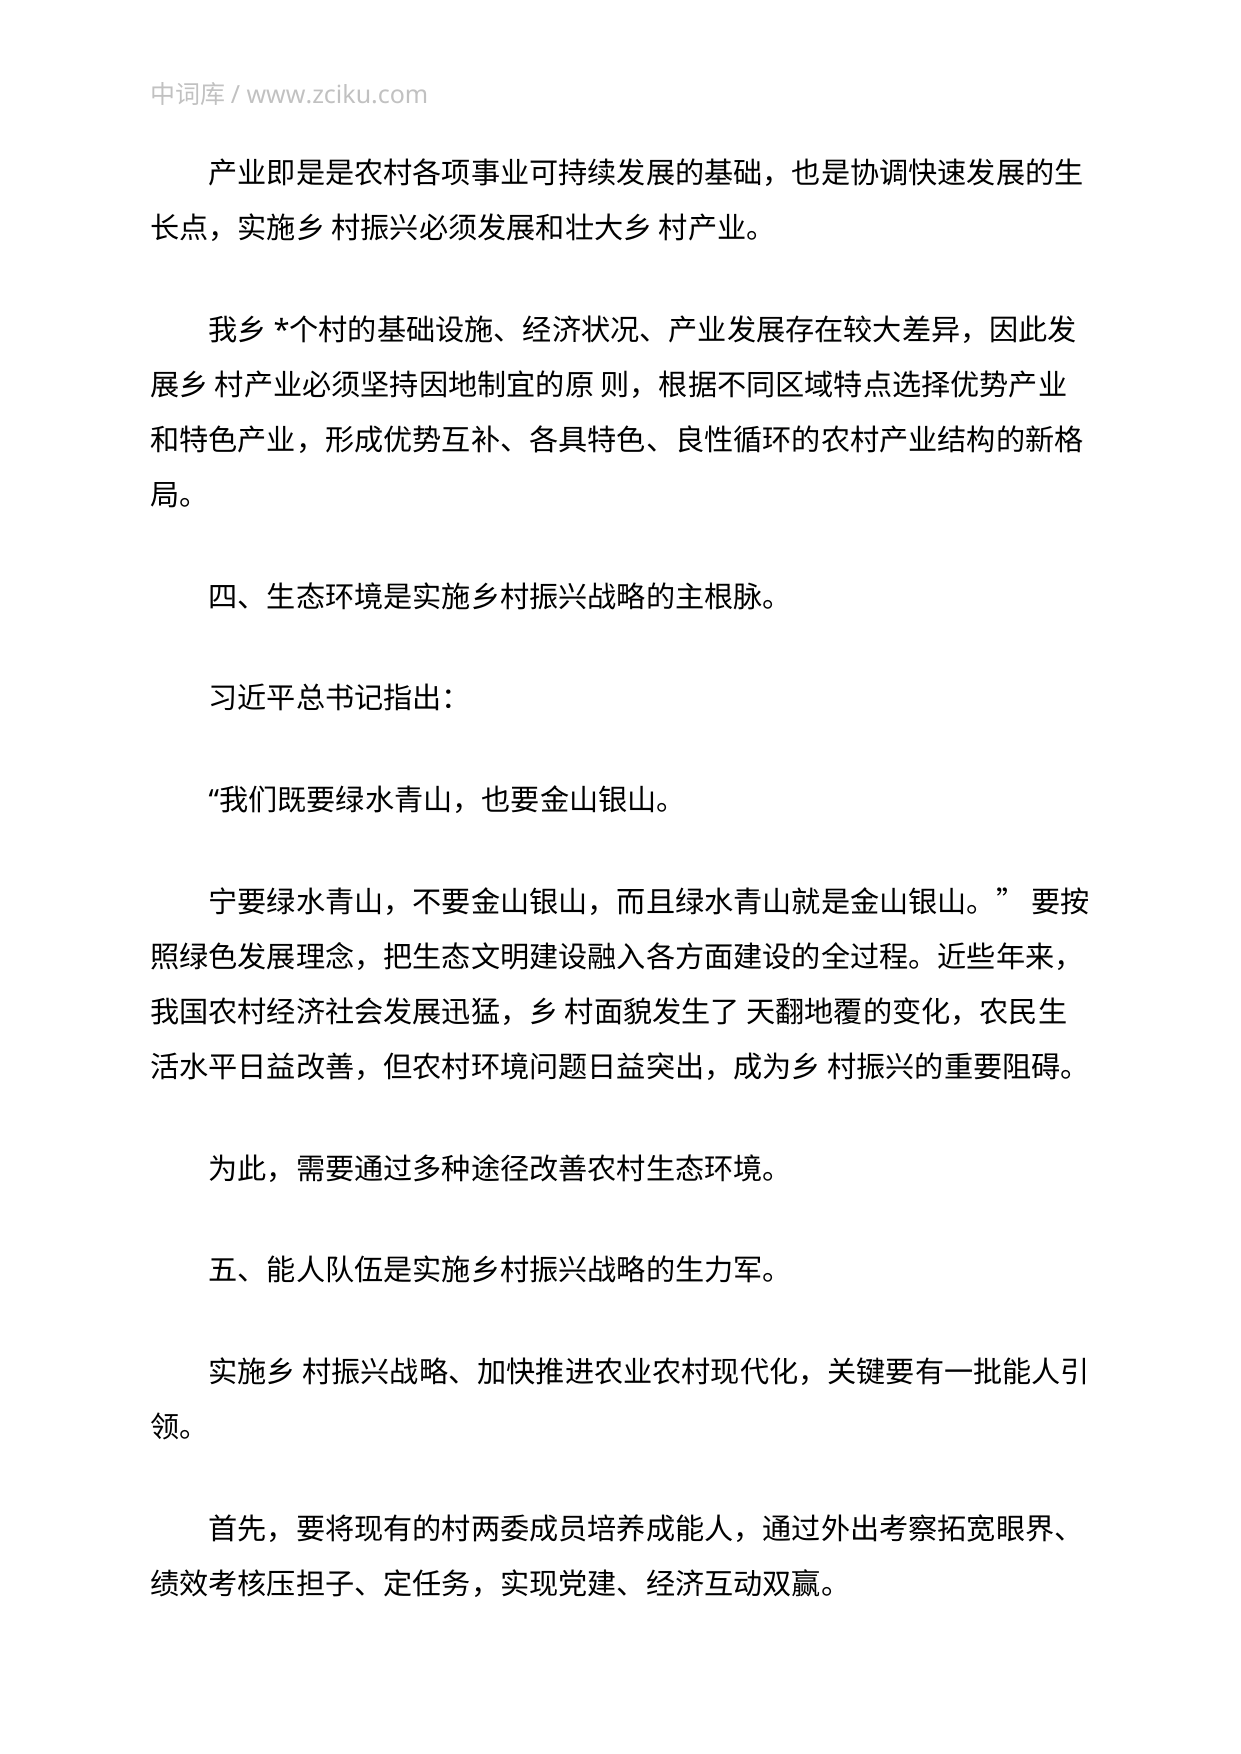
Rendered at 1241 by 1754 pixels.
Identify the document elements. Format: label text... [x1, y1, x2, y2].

text 四、生态环境是实施乡村振兴战略的主根脉。 [150, 573, 1090, 616]
text 宁要绿水青山，不要金山银山，而且绿水青山就是金山银山。” 要按照绿色发展理念，把生态文明建设融入各方面建设的全过程。近些年来，我国农村经济社会发展迅猛，乡 村面貌发生了 天翻地覆的变化，农民生活水平日益改善，但农村环境问题日益突出，成为乡 村振兴的重要阻碍。 [150, 879, 1090, 1086]
text 首先，要将现有的村两委成员培养成能人，通过外出考察拓宽眼界、绩效考核压担子、定任务，实现党建、经济互动双赢。 [150, 1505, 1090, 1603]
text 五、能人队伍是实施乡村振兴战略的生力军。 [150, 1247, 1090, 1289]
text 我乡 *个村的基础设施、经济状况、产业发展存在较大差异，因此发展乡 村产业必须坚持因地制宜的原 则，根据不同区域特点选择优势产业和特色产业，形成优势互补、各具特色、良性循环的农村产业结构的新格局。 [150, 307, 1090, 514]
text 产业即是是农村各项事业可持续发展的基础，也是协调快速发展的生长点，实施乡 村振兴必须发展和壮大乡 村产业。 [150, 150, 1090, 247]
text “我们既要绿水青山，也要金山银山。 [150, 777, 1090, 819]
text 习近平总书记指出： [150, 675, 1090, 717]
text 为此，需要通过多种途径改善农村生态环境。 [150, 1145, 1090, 1187]
text 实施乡 村振兴战略、加快推进农业农村现代化，关键要有一批能人引领。 [150, 1349, 1090, 1446]
